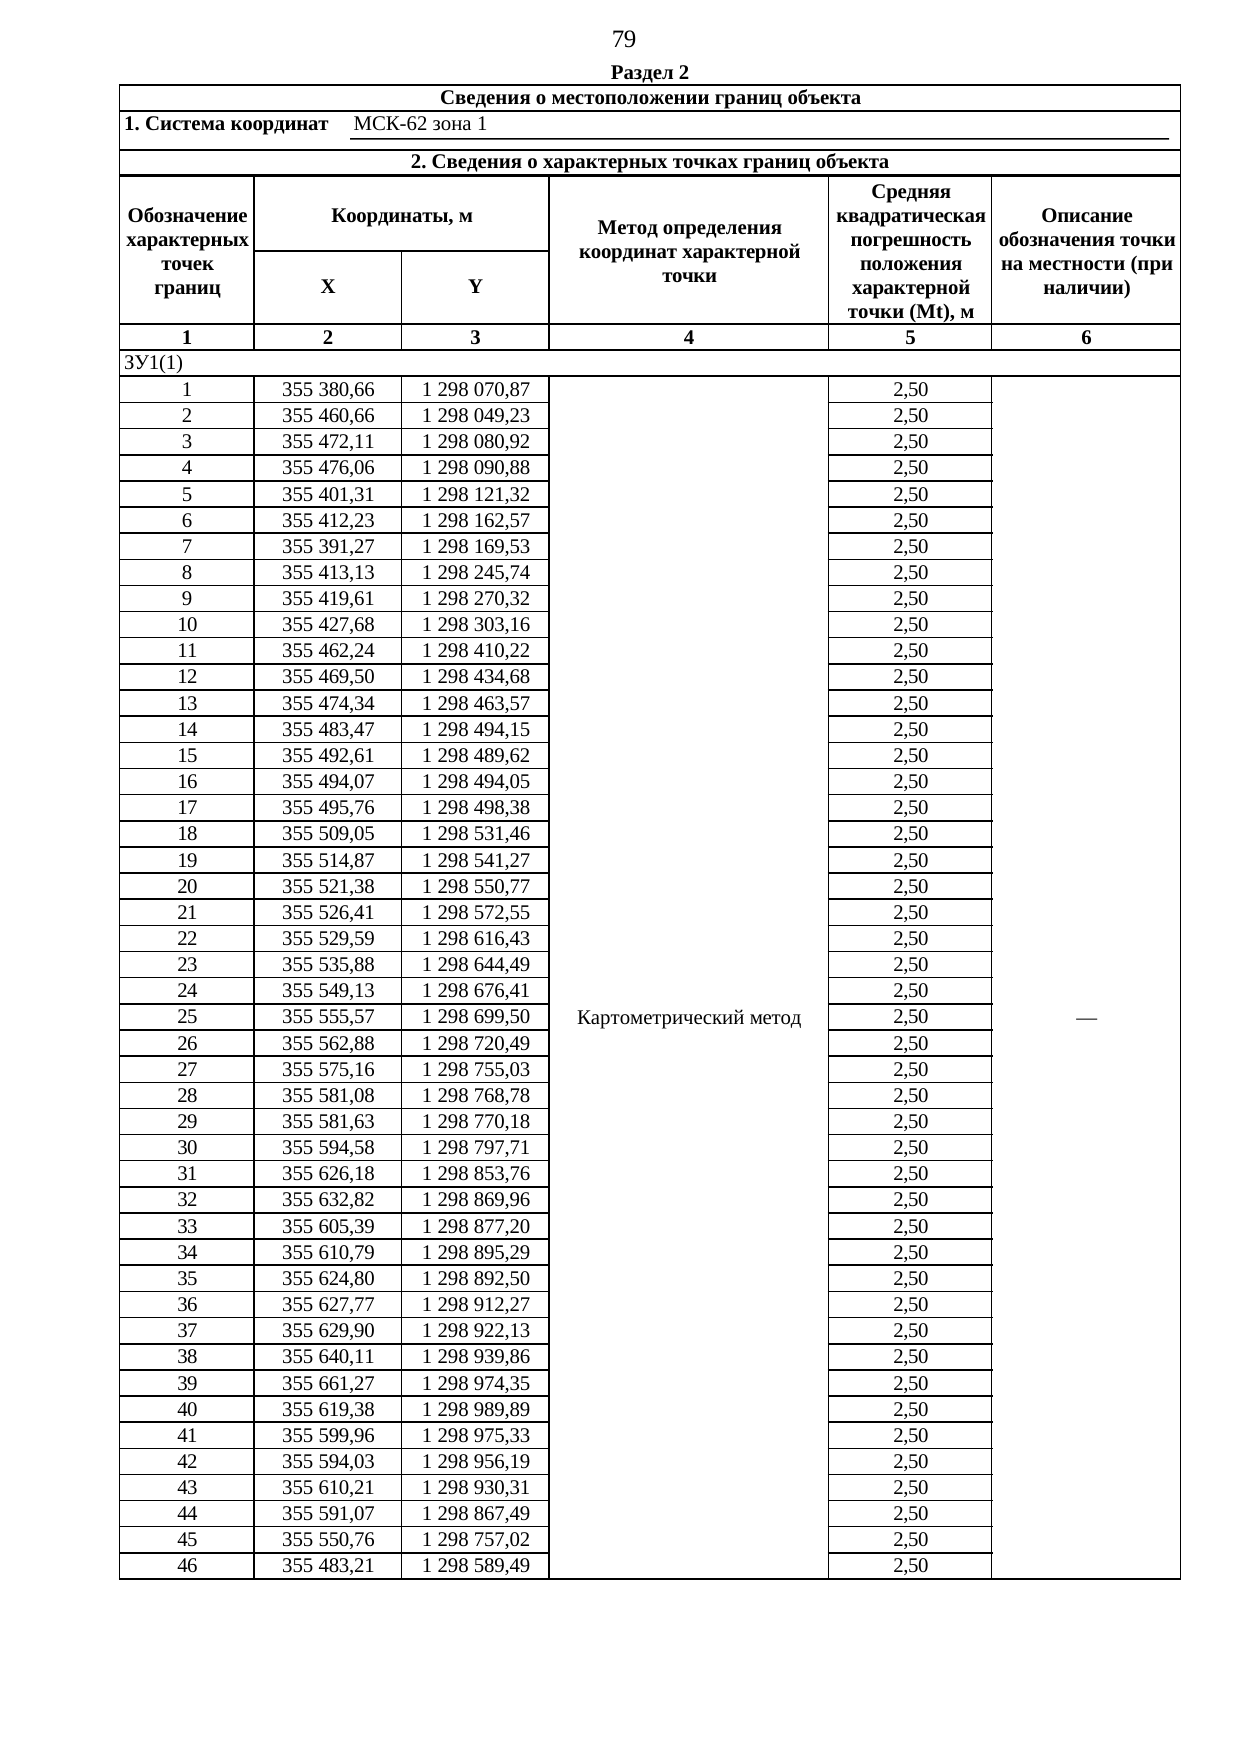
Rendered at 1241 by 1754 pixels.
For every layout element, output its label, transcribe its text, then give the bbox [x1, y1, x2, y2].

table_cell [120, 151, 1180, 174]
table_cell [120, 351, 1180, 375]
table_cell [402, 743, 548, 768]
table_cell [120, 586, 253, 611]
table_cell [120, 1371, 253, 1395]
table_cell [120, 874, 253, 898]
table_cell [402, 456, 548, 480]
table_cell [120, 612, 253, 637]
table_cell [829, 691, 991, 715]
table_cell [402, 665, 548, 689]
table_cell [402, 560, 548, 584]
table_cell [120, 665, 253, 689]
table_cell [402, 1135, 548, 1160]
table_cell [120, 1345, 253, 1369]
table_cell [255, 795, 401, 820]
text Раздел 2 [130, 60, 1171, 84]
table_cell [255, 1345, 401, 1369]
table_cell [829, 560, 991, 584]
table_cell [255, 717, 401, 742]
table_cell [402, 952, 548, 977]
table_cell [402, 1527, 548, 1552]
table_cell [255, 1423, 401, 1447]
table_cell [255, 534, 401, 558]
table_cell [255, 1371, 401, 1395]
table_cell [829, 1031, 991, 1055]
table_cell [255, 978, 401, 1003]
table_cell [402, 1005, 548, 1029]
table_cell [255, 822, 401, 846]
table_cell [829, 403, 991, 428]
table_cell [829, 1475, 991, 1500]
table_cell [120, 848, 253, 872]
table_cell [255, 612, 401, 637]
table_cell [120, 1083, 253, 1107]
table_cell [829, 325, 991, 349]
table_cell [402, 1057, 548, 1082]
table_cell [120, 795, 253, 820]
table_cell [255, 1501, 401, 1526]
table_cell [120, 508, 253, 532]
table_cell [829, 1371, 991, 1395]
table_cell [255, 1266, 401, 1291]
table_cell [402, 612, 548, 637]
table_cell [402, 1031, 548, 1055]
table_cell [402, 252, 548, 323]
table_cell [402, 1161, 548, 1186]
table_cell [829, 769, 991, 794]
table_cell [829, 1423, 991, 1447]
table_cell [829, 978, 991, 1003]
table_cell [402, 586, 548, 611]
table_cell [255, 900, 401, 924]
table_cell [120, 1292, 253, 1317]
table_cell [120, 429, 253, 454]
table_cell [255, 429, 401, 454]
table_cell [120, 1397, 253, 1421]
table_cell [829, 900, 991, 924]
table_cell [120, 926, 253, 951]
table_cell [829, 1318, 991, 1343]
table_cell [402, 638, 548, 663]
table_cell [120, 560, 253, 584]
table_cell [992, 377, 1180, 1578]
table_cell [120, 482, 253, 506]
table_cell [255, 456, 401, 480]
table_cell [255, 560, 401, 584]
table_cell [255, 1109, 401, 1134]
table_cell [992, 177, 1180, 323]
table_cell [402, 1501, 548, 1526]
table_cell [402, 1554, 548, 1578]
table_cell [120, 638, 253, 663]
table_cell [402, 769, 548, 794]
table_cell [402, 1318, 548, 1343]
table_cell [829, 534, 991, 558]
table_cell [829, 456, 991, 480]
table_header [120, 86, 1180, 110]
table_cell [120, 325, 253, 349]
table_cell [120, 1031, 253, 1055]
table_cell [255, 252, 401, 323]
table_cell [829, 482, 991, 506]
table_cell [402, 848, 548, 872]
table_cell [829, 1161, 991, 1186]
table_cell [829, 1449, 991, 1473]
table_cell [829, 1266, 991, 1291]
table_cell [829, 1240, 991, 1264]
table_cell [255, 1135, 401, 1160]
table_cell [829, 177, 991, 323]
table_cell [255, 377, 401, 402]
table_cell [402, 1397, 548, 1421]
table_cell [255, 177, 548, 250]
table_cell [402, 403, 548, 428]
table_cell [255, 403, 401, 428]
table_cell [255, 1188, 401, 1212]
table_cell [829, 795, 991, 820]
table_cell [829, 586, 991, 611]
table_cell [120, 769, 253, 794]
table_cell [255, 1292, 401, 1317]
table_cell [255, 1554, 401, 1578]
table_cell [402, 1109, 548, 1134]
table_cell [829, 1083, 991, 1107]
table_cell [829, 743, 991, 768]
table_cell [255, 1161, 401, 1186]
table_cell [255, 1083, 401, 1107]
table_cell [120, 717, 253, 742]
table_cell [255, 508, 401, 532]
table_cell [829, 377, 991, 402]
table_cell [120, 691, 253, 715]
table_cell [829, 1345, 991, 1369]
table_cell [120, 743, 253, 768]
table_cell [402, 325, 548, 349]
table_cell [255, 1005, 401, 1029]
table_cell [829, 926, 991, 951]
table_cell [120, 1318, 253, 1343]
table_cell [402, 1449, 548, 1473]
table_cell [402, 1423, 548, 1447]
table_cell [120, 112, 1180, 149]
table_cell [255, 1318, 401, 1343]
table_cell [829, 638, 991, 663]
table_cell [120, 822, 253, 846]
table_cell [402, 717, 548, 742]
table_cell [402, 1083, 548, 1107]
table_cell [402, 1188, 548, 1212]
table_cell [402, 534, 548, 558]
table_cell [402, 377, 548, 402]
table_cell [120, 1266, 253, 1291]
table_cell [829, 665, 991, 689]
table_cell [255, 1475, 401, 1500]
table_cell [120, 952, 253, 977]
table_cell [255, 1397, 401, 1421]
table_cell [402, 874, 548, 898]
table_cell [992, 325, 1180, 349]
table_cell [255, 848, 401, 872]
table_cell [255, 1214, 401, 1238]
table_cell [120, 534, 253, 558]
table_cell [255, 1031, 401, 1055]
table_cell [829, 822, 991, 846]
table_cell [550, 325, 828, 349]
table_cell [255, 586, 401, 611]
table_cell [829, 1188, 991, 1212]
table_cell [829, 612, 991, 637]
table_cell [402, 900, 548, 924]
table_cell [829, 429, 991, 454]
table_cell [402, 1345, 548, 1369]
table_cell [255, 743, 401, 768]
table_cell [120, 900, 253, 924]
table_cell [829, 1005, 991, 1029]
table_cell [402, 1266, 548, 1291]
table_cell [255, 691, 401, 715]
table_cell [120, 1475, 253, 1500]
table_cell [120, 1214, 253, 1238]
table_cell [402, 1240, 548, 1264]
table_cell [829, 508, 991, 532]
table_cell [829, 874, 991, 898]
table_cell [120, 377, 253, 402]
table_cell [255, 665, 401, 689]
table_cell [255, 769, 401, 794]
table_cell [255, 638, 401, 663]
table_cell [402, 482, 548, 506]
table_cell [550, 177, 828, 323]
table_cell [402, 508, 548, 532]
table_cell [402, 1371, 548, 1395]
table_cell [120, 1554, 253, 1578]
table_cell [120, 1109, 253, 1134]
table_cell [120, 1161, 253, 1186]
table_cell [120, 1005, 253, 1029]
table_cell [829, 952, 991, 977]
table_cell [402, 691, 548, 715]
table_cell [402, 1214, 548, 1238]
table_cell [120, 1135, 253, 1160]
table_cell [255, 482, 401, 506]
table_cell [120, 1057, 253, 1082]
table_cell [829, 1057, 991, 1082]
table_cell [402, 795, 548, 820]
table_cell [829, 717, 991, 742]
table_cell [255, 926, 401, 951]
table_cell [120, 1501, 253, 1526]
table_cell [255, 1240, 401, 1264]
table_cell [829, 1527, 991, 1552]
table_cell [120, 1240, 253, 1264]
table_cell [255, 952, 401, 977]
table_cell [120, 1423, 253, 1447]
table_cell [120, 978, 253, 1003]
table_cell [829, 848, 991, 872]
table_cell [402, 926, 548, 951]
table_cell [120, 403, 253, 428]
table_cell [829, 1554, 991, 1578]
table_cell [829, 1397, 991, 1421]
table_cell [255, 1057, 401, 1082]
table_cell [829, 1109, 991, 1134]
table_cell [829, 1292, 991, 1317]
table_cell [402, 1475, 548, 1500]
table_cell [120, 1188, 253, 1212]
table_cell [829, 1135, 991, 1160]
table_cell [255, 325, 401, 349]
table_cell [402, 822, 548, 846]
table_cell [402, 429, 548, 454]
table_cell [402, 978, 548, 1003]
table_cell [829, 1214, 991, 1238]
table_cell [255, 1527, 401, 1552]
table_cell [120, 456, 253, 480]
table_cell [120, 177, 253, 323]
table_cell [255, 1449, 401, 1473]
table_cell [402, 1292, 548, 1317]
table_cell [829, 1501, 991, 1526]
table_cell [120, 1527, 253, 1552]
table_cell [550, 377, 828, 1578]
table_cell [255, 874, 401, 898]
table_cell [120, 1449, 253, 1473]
